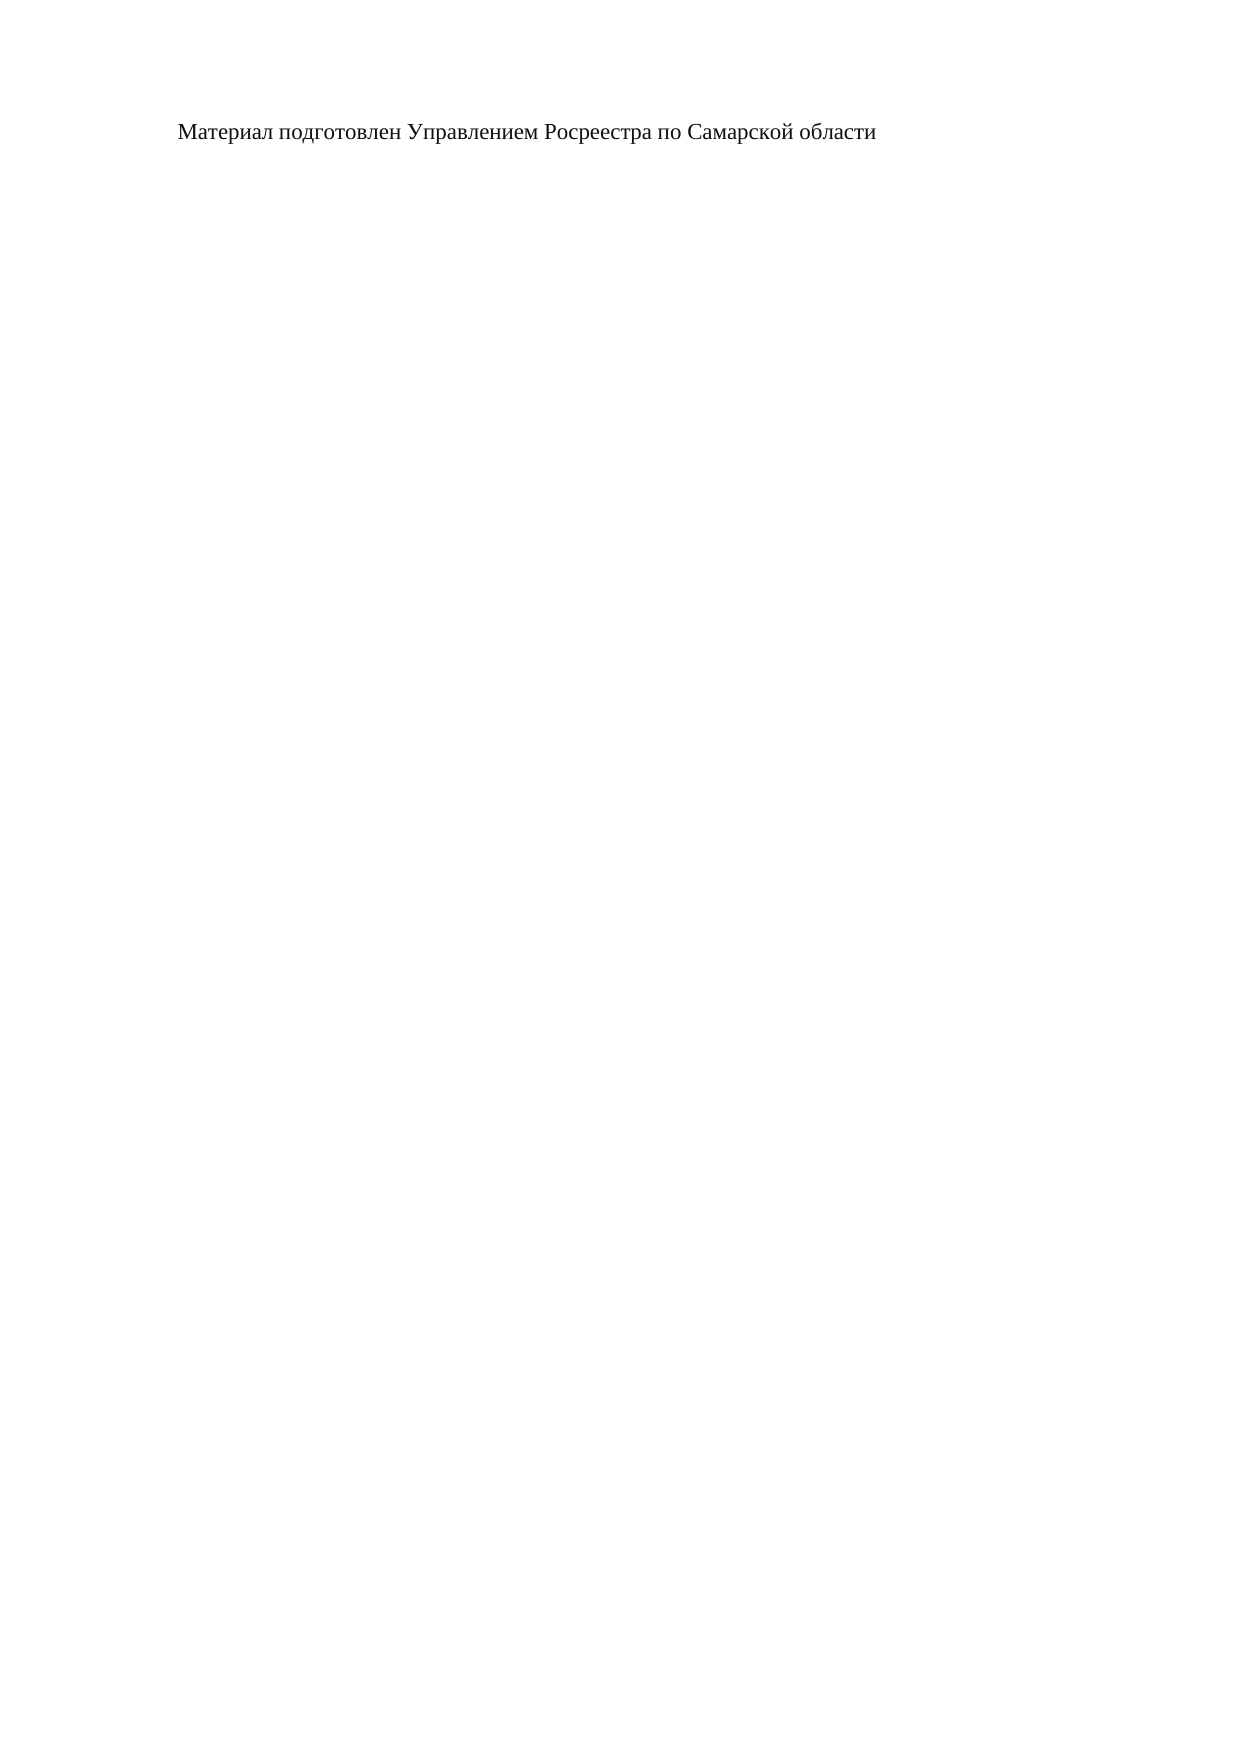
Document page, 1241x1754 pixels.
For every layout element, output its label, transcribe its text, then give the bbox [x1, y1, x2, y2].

text Материал подготовлен Управлением Росреестра по Самарской области [177, 118, 1152, 144]
